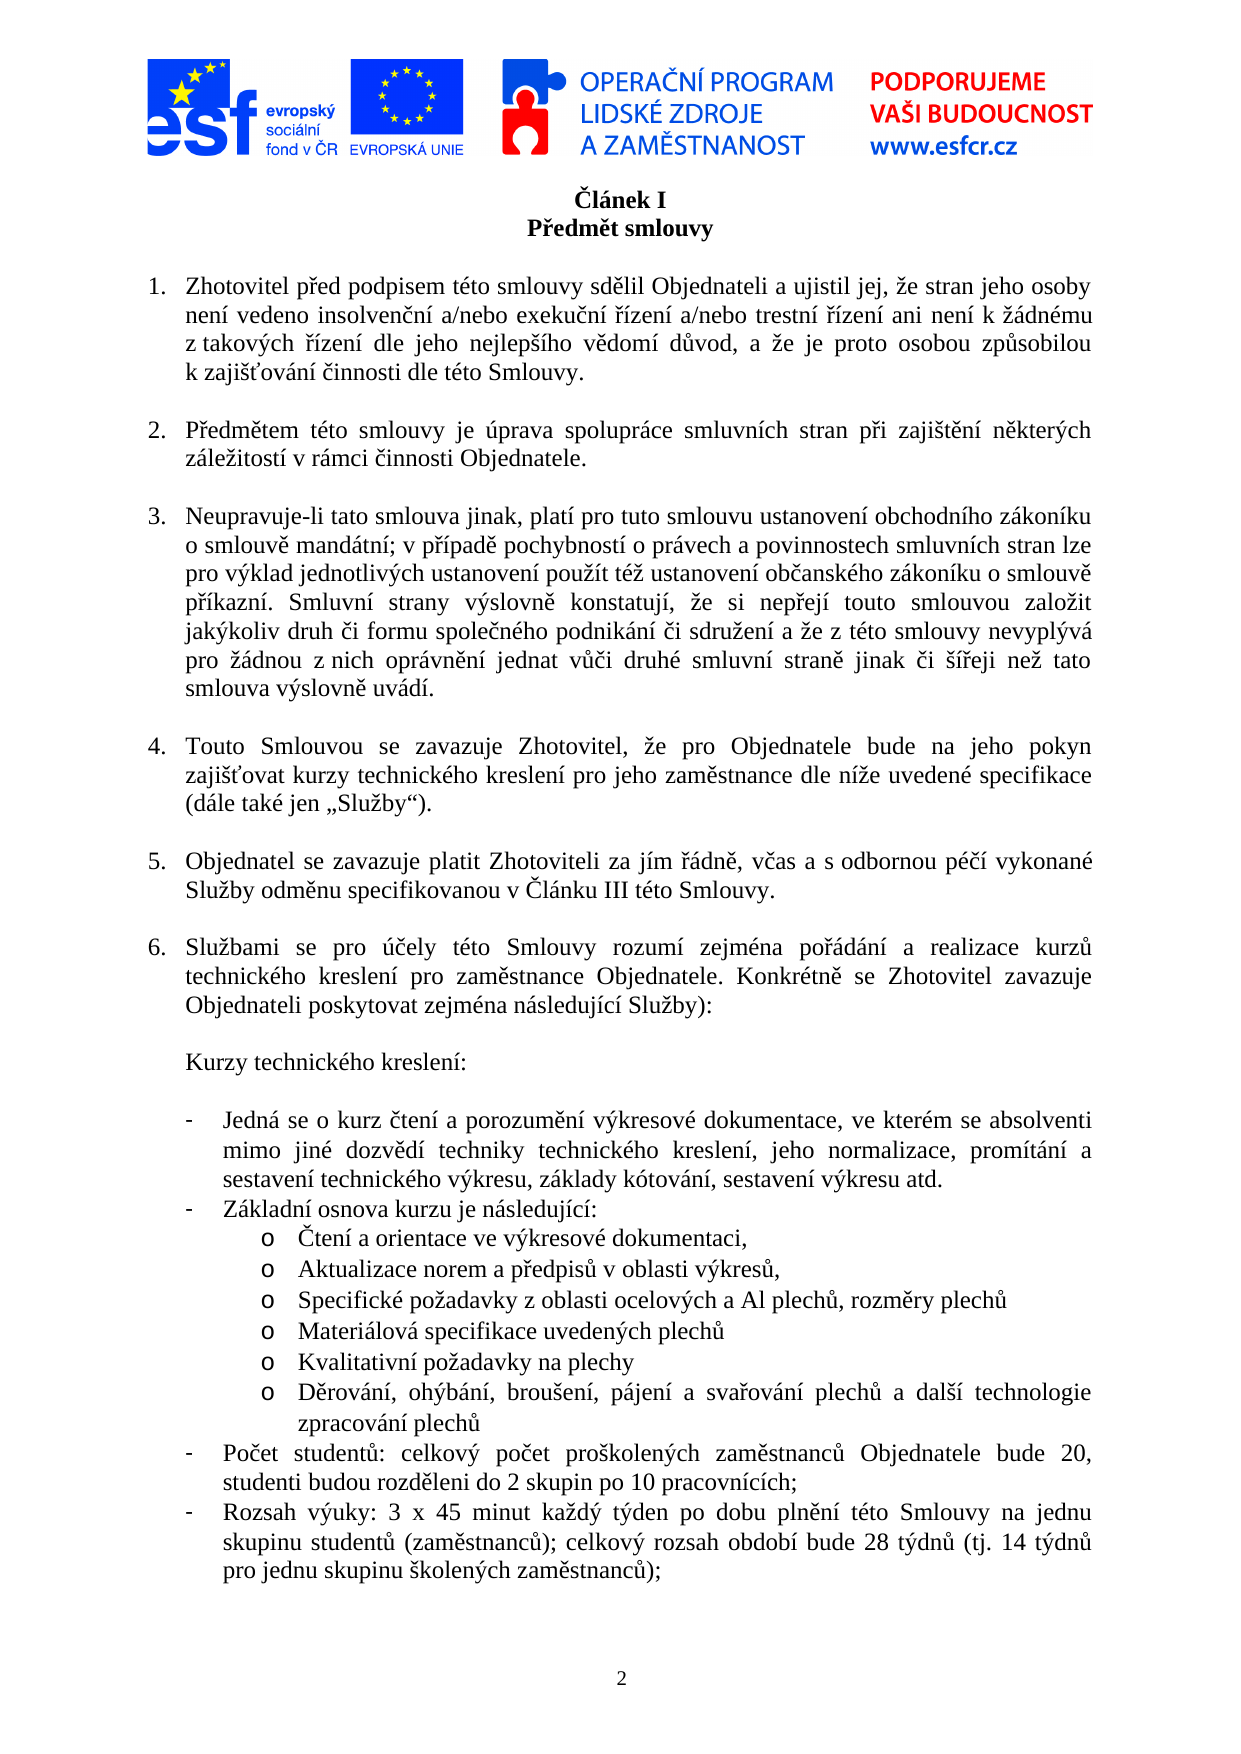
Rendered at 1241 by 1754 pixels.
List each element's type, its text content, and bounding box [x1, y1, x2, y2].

text Předmět smlouvy [148, 213, 1093, 242]
list Děrování, ohýbání, broušení, pájení a svařování plechů a další technologie zpracování plechů [260, 1377, 1093, 1437]
list Čtení a orientace ve výkresové dokumentaci, [260, 1223, 1093, 1254]
text Kurzy technického kreslení: [148, 1047, 1093, 1076]
list Rozsah výuky: 3 x 45 minut každý týden po dobu plnění této Smlouvy na jednu skupinu studentů (zaměstnanců); celkový rozsah období bude 28 týdnů (tj. 14 týdnů pro jednu skupinu školených zaměstnanců); [185, 1496, 1093, 1584]
list Objednatel se zavazuje platit Zhotoviteli za jím řádně, včas a s odbornou péčí vykonané Služby odměnu specifikovanou v Článku III této Smlouvy. [148, 846, 1093, 903]
list Kvalitativní požadavky na plechy [260, 1347, 1093, 1377]
list Základní osnova kurzu je následující: [185, 1193, 1093, 1223]
list Předmětem této smlouvy je úprava spolupráce smluvních stran při zajištění některých záležitostí v rámci činnosti Objednatele. [148, 415, 1093, 472]
list Zhotovitel před podpisem této smlouvy sdělil Objednateli a ujistil jej, že stran jeho osoby není vedeno insolvenční a/nebo exekuční řízení a/nebo trestní řízení ani není k žádnému z takových řízení dle jeho nejlepšího vědomí důvod, a že je proto osobou způsobilou k zajišťování činnosti dle této Smlouvy. [148, 271, 1093, 386]
list Materiálová specifikace uvedených plechů [260, 1316, 1093, 1347]
list Touto Smlouvou se zavazuje Zhotovitel, že pro Objednatele bude na jeho pokyn zajišťovat kurzy technického kreslení pro jeho zaměstnance dle níže uvedené specifikace (dále také jen „Služby“). [148, 731, 1093, 817]
list Neupravuje-li tato smlouva jinak, platí pro tuto smlouvu ustanovení obchodního zákoníku o smlouvě mandátní; v případě pochybností o právech a povinnostech smluvních stran lze pro výklad jednotlivých ustanovení použít též ustanovení občanského zákoníku o smlouvě příkazní. Smluvní strany výslovně konstatují, že si nepřejí touto smlouvou založit jakýkoliv druh či formu společného podnikání či sdružení a že z této smlouvy nevyplývá pro žádnou z nich oprávnění jednat vůči druhé smluvní straně jinak či šířeji než tato smlouva výslovně uvádí. [148, 501, 1093, 702]
text Článek I [148, 185, 1093, 213]
list Počet studentů: celkový počet proškolených zaměstnanců Objednatele bude 20, studenti budou rozděleni do 2 skupin po 10 pracovnících; [185, 1437, 1093, 1496]
list Jedná se o kurz čtení a porozumění výkresové dokumentace, ve kterém se absolventi mimo jiné dozvědí techniky technického kreslení, jeho normalizace, promítání a sestavení technického výkresu, základy kótování, sestavení výkresu atd. [185, 1105, 1093, 1193]
list Službami se pro účely této Smlouvy rozumí zejména pořádání a realizace kurzů technického kreslení pro zaměstnance Objednatele. Konkrétně se Zhotovitel zavazuje Objednateli poskytovat zejména následující Služby): [148, 932, 1093, 1018]
list Specifické požadavky z oblasti ocelových a Al plechů, rozměry plechů [260, 1285, 1093, 1316]
picture [147, 59, 1093, 156]
list Aktualizace norem a předpisů v oblasti výkresů, [260, 1254, 1093, 1285]
